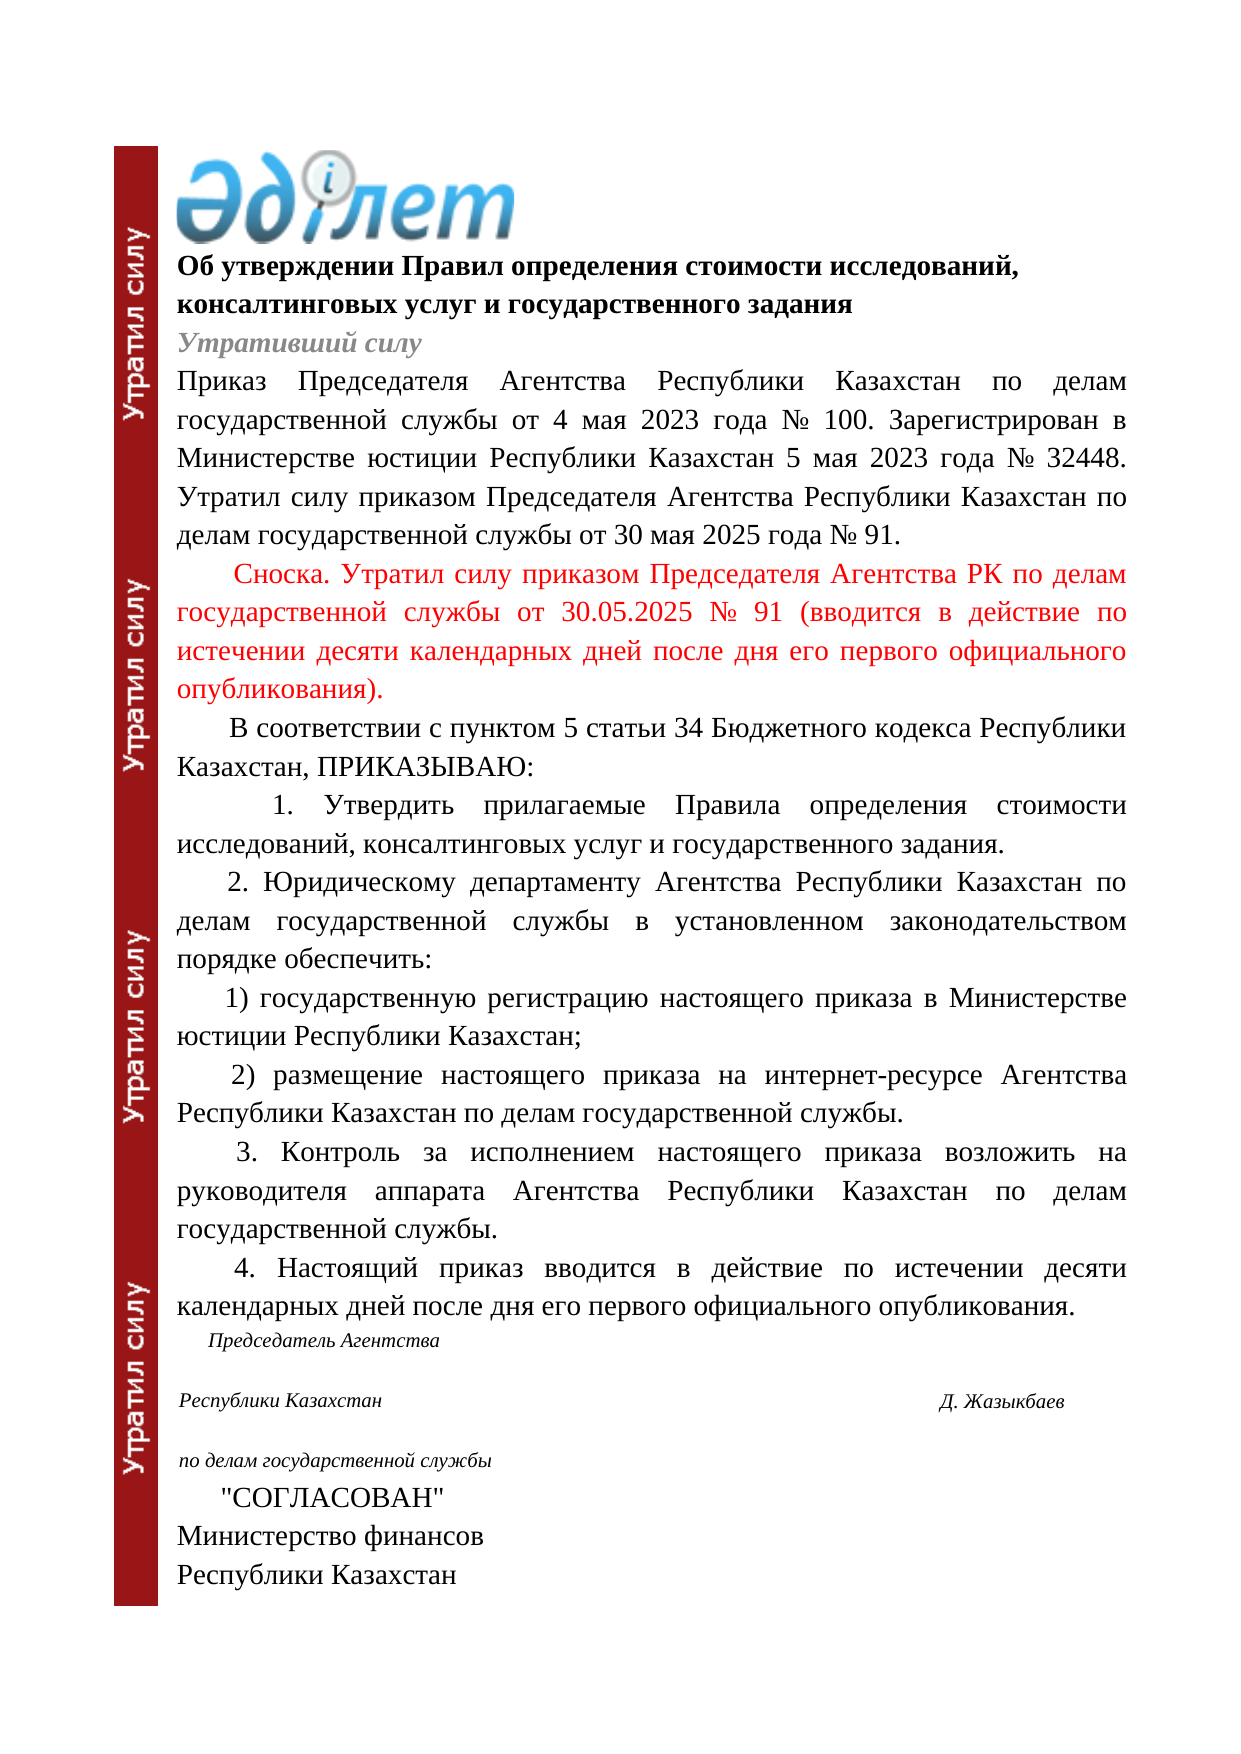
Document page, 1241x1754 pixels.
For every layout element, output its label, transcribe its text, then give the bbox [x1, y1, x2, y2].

text 2. Юридическому департаменту Агентства Республики Казахстан по делам государственной службы в установленном законодательством порядке обеспечить: [112, 864, 1128, 975]
picture [114, 859, 158, 864]
text Приказ Председателя Агентства Республики Казахстан по делам государственной службы от 4 мая 2023 года № 100. Зарегистрирован в Министерстве юстиции Республики Казахстан 5 мая 2023 года № 32448. Утратил силу приказом Председателя Агентства Республики Казахстан по делам государственной службы от 30 мая 2025 года № 91. [112, 363, 1128, 551]
picture [114, 1129, 158, 1134]
picture [114, 1552, 158, 1557]
picture [114, 705, 158, 710]
text "СОГЛАСОВАН" [112, 1480, 1128, 1513]
text 2) размещение настоящего приказа на интернет-ресурсе Агентства Республики Казахстан по делам государственной службы. [112, 1057, 1128, 1129]
picture [176, 150, 515, 244]
text Утративший силу [112, 325, 1128, 358]
text Республики Казахстан [112, 1557, 1128, 1590]
picture [114, 1052, 158, 1057]
picture [114, 551, 158, 556]
picture [114, 1245, 158, 1250]
picture [114, 975, 158, 980]
picture [114, 1590, 158, 1606]
text 1. Утвердить прилагаемые Правила определения стоимости исследований, консалтинговых услуг и государственного задания. [112, 787, 1128, 859]
text 1) государственную регистрацию настоящего приказа в Министерстве юстиции Республики Казахстан; [112, 980, 1128, 1052]
picture [114, 782, 158, 787]
text Сноска. Утратил силу приказом Председателя Агентства РК по делам государственной службы от 30.05.2025 № 91 (вводится в действие по истечении десяти календарных дней после дня его первого официального опубликования). [112, 556, 1128, 705]
picture [114, 146, 158, 248]
text Об утверждении Правил определения стоимости исследований, консалтинговых услуг и государственного задания [112, 248, 1128, 320]
picture [114, 1513, 158, 1518]
text Министерство финансов [112, 1518, 1128, 1552]
text В соответствии с пунктом 5 статьи 34 Бюджетного кодекса Республики Казахстан, ПРИКАЗЫВАЮ: [112, 710, 1128, 782]
text 3. Контроль за исполнением настоящего приказа возложить на руководителя аппарата Агентства Республики Казахстан по делам государственной службы. [112, 1134, 1128, 1245]
text 4. Настоящий приказ вводится в действие по истечении десяти календарных дней после дня его первого официального опубликования. [112, 1250, 1128, 1322]
picture [114, 358, 158, 363]
table_header Председатель Агентства Республики Казахстан по делам государственной службы [101, 1327, 939, 1480]
table_header Д. Жазыкбаев [939, 1327, 1240, 1480]
picture [114, 320, 158, 325]
picture [114, 1322, 158, 1327]
